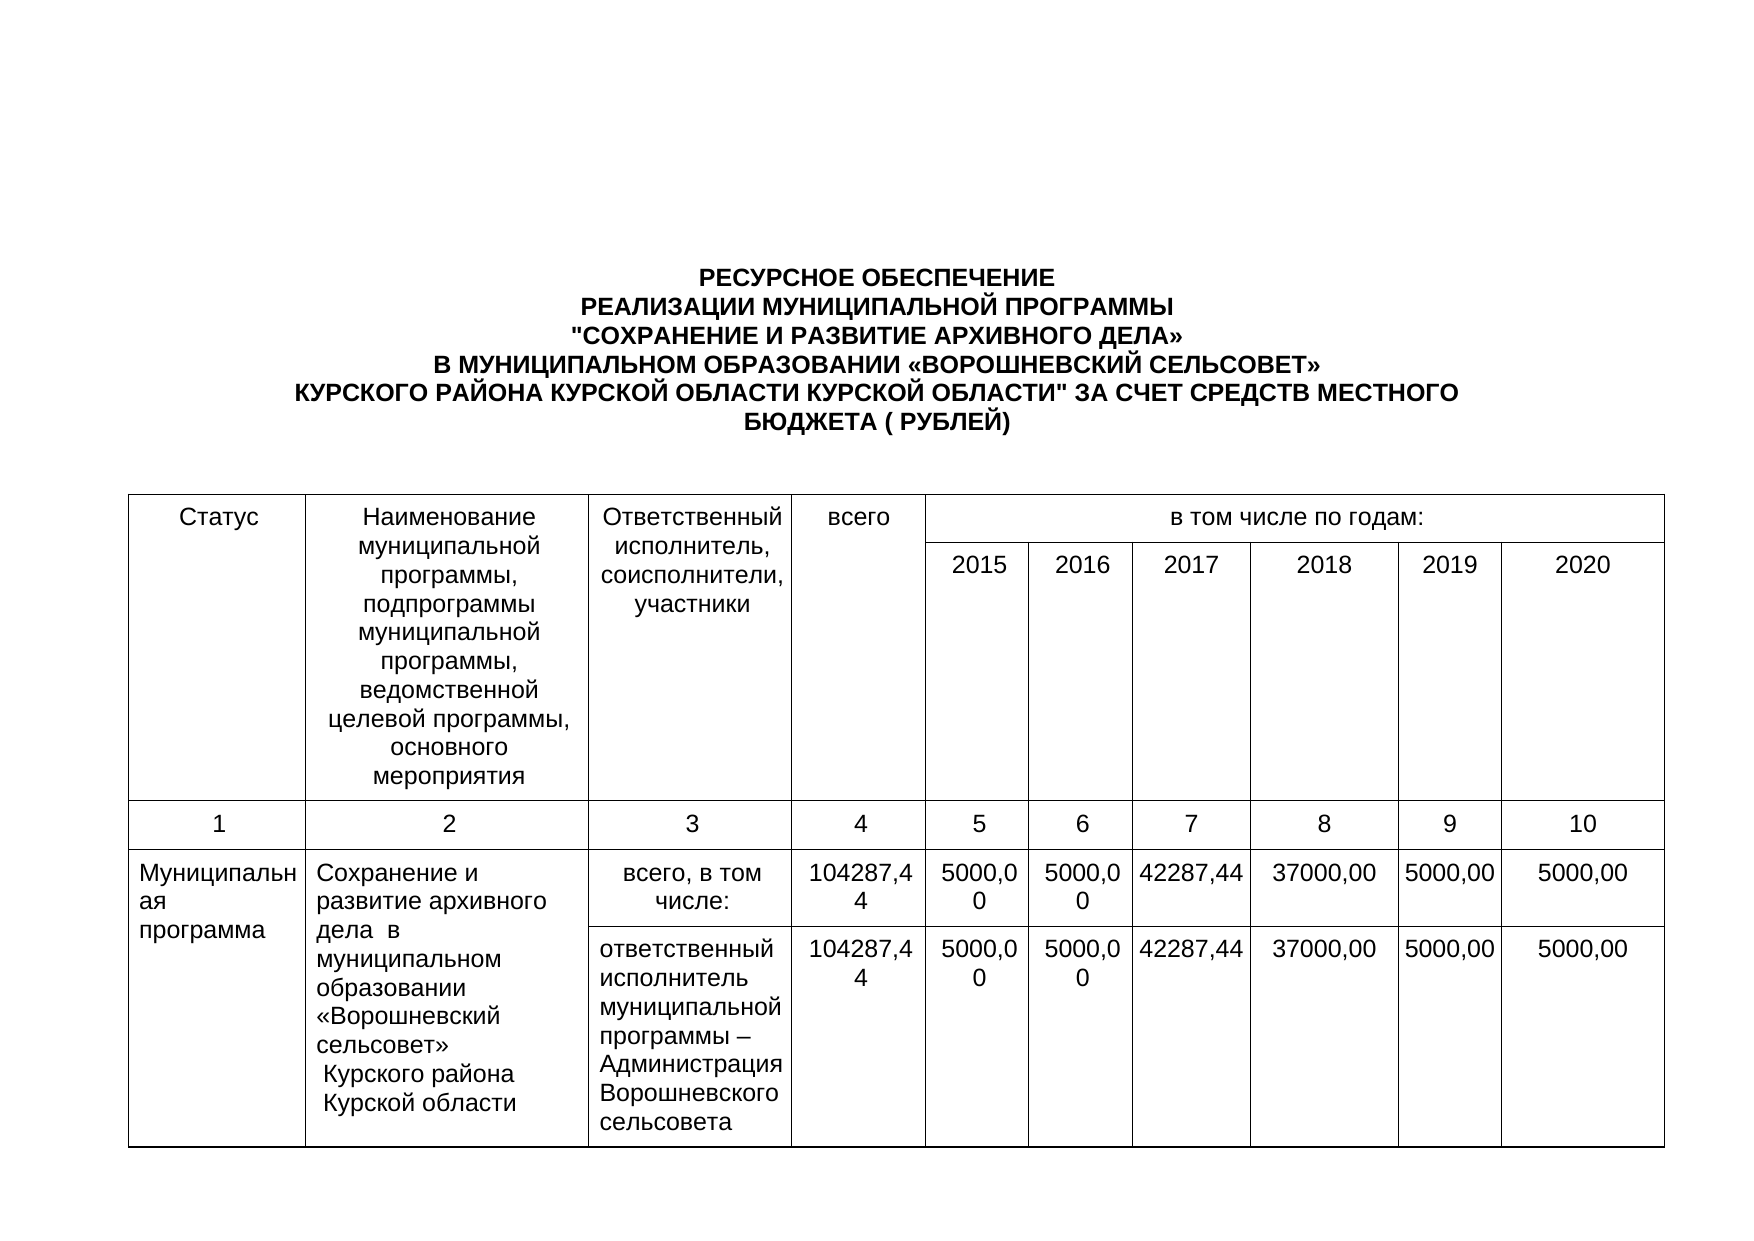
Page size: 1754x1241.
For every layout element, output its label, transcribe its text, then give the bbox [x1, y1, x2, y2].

table_cell Сохранение и развитие архивного дела в муниципальном образовании «Ворошневский сельсовет» Курского района Курской области [306, 850, 588, 1146]
text КУРСКОГО РАЙОНА КУРСКОЙ ОБЛАСТИ КУРСКОЙ ОБЛАСТИ" ЗА СЧЕТ СРЕДСТВ МЕСТНОГО [118, 378, 1636, 407]
table_cell 2020 [1502, 543, 1664, 800]
table_cell 2019 [1399, 543, 1501, 800]
table_cell 5000,00 [1029, 927, 1132, 1146]
text "СОХРАНЕНИЕ И РАЗВИТИЕ АРХИВНОГО ДЕЛА» [118, 321, 1636, 350]
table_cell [589, 927, 791, 1146]
table_cell 8 [1251, 801, 1398, 849]
text В МУНИЦИПАЛЬНОМ ОБРАЗОВАНИИ «ВОРОШНЕВСКИЙ СЕЛЬСОВЕТ» [118, 350, 1636, 378]
table_cell 2 [306, 801, 588, 849]
table_header Наименование муниципальной программы, подпрограммы муниципальной программы, ведомственной целевой программы, основного мероприятия [306, 495, 588, 800]
table_cell 2018 [1251, 543, 1398, 800]
table_cell 6 [1029, 801, 1132, 849]
table_header Статус [129, 495, 305, 800]
table_cell 1 [129, 801, 305, 849]
table_cell Муниципальная программа [129, 850, 305, 1146]
table_cell 42287,44 [1133, 927, 1250, 1146]
table_cell 5000,00 [1502, 850, 1664, 926]
text БЮДЖЕТА ( РУБЛЕЙ) [118, 407, 1636, 436]
table_cell 5000,00 [1029, 850, 1132, 926]
table_header всего [792, 495, 925, 800]
table_cell 42287,44 [1133, 850, 1250, 926]
table_cell 5000,00 [926, 850, 1028, 926]
text РЕСУРСНОЕ ОБЕСПЕЧЕНИЕ [118, 263, 1636, 292]
table_cell 2016 [1029, 543, 1132, 800]
table_cell 104287,44 [792, 927, 925, 1146]
table_cell 37000,00 [1251, 927, 1398, 1146]
table_cell 7 [1133, 801, 1250, 849]
table_cell 2015 [926, 543, 1028, 800]
table_cell всего, в том числе: [589, 850, 791, 926]
table_cell 4 [792, 801, 925, 849]
table_cell 5000,00 [926, 927, 1028, 1146]
text РЕАЛИЗАЦИИ МУНИЦИПАЛЬНОЙ ПРОГРАММЫ [118, 292, 1636, 321]
table_cell 9 [1399, 801, 1501, 849]
table_cell 5000,00 [1502, 927, 1664, 1146]
table_cell 3 [589, 801, 791, 849]
table_header в том числе по годам: [926, 495, 1664, 542]
table_cell 5 [926, 801, 1028, 849]
table_cell 104287,44 [792, 850, 925, 926]
table_cell 37000,00 [1251, 850, 1398, 926]
table_cell 2017 [1133, 543, 1250, 800]
table_cell 10 [1502, 801, 1664, 849]
table_header Ответственный исполнитель, соисполнители, участники [589, 495, 791, 800]
table_cell 5000,00 [1399, 927, 1501, 1146]
table_cell 5000,00 [1399, 850, 1501, 926]
